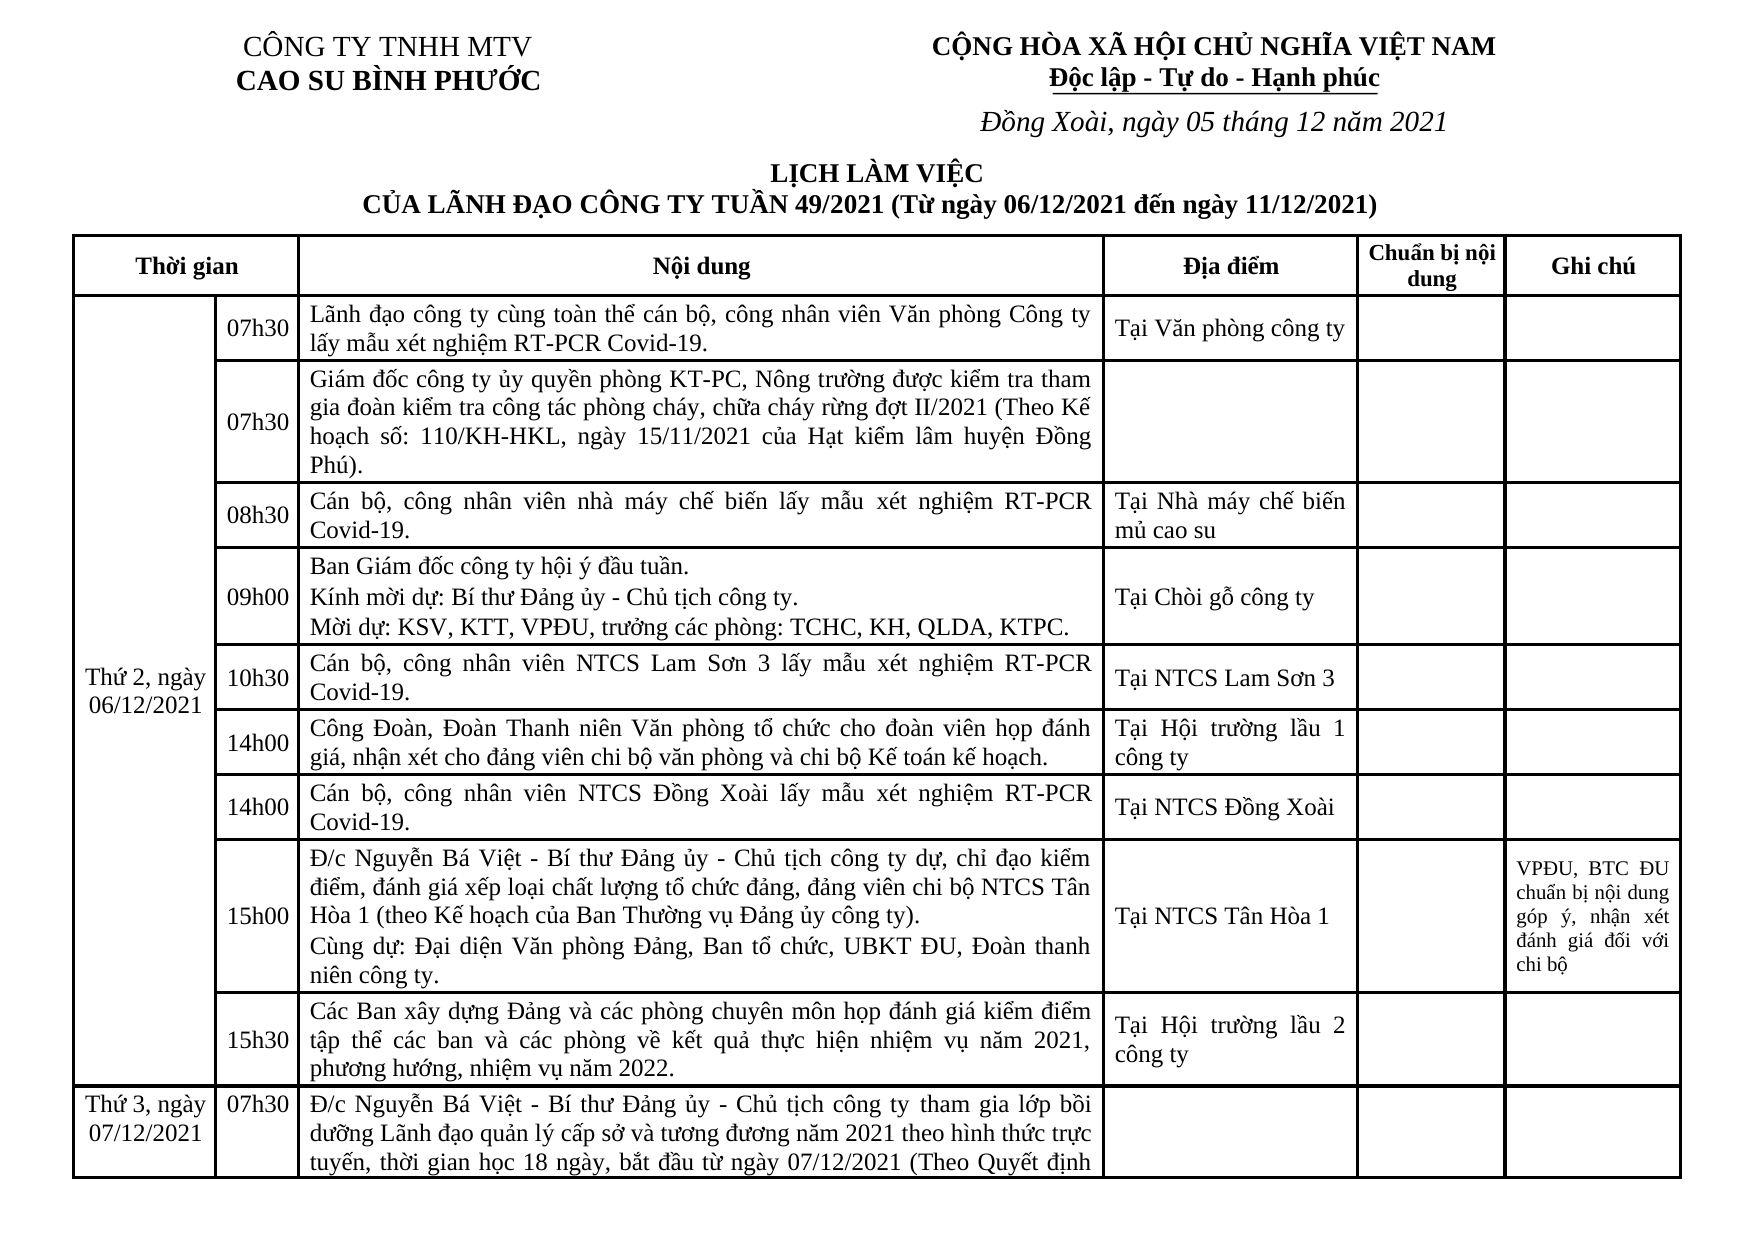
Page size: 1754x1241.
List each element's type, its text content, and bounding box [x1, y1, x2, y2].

table_header Ghi chú [1507, 237, 1679, 294]
table_cell Cán bộ, công nhân viên NTCS Đồng Xoài lấy mẫu xét nghiệm RT-PCR Covid-19. [300, 776, 1102, 838]
table_cell 14h00 [217, 711, 297, 773]
table_header Chuẩn bị nội dung [1359, 237, 1503, 294]
table_cell 15h00 [217, 841, 297, 991]
table_cell [1507, 711, 1679, 773]
table_cell Giám đốc công ty ủy quyền phòng KT-PC, Nông trường được kiểm tra tham gia đoàn kiểm tra công tác phòng cháy, chữa cháy rừng đợt II/2021 (Theo Kế hoạch số: 110/KH-HKL, ngày 15/11/2021 của Hạt kiểm lâm huyện Đồng Phú). [300, 362, 1102, 481]
table_cell [1359, 711, 1503, 773]
table_cell VPĐU, BTC ĐU chuẩn bị nội dung góp ý, nhận xét đánh giá đối với chi bộ [1507, 841, 1679, 991]
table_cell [75, 1088, 214, 1176]
table_cell [1507, 994, 1679, 1084]
table_cell 14h00 [217, 776, 297, 838]
table_cell Tại Hội trường lầu 1 công ty [1105, 711, 1356, 773]
table_cell 10h30 [217, 646, 297, 708]
table_cell [1507, 776, 1679, 838]
table_header CỘNG HÒA XÃ HỘI CHỦ NGHĨA VIỆT NAM Độc lập - Tự do - Hạnh phúc Đồng Xoài, ngày 05 tháng 12 năm 2021 [815, 30, 1613, 138]
table_cell [1359, 549, 1503, 643]
table_cell Cán bộ, công nhân viên NTCS Lam Sơn 3 lấy mẫu xét nghiệm RT-PCR Covid-19. [300, 646, 1102, 708]
table_cell [1359, 646, 1503, 708]
table_cell Cán bộ, công nhân viên nhà máy chế biến lấy mẫu xét nghiệm RT-PCR Covid-19. [300, 484, 1102, 546]
table_cell [1359, 994, 1503, 1084]
table_cell Tại NTCS Lam Sơn 3 [1105, 646, 1356, 708]
table_cell 15h30 [217, 994, 297, 1084]
table_cell 07h30 [217, 297, 297, 358]
table_cell [1359, 841, 1503, 991]
table_cell 09h00 [217, 549, 297, 643]
table_cell [1507, 362, 1679, 481]
table_cell [1507, 549, 1679, 643]
table_cell [1105, 362, 1356, 481]
table_cell 07h30 [217, 362, 297, 481]
table_cell Thứ 2, ngày 06/12/2021 [75, 297, 214, 1084]
table_cell [1359, 362, 1503, 481]
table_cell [300, 1088, 1102, 1176]
table_header Thời gian [75, 237, 297, 294]
table_cell Tại Hội trường lầu 2 công ty [1105, 994, 1356, 1084]
table_cell [1359, 297, 1503, 358]
table_cell Công Đoàn, Đoàn Thanh niên Văn phòng tổ chức cho đoàn viên họp đánh giá, nhận xét cho đảng viên chi bộ văn phòng và chi bộ Kế toán kế hoạch. [300, 711, 1102, 773]
table_header Địa điểm [1105, 237, 1356, 294]
table_cell [1507, 297, 1679, 358]
text CỦA LÃNH ĐẠO CÔNG TY TUẦN 49/2021 (Từ ngày 06/12/2021 đến ngày 11/12/2021) [118, 188, 1621, 219]
table_cell [1359, 776, 1503, 838]
table_cell Tại Chòi gỗ công ty [1105, 549, 1356, 643]
table_cell [1507, 1088, 1679, 1176]
table_header Nội dung [300, 237, 1102, 294]
table_header CÔNG TY TNHH MTV CAO SU BÌNH PHƯỚC [224, 30, 815, 138]
table_cell Tại NTCS Tân Hòa 1 [1105, 841, 1356, 991]
text LỊCH LÀM VIỆC [118, 157, 1636, 188]
table_cell [1105, 1088, 1356, 1176]
table_cell Ban Giám đốc công ty hội ý đầu tuần. Kính mời dự: Bí thư Đảng ủy - Chủ tịch công ty. Mời dự: KSV, KTT, VPĐU, trưởng các phòng: TCHC, KH, QLDA, KTPC. [300, 549, 1102, 643]
table_cell Tại NTCS Đồng Xoài [1105, 776, 1356, 838]
table_cell Đ/c Nguyễn Bá Việt - Bí thư Đảng ủy - Chủ tịch công ty dự, chỉ đạo kiểm điểm, đánh giá xếp loại chất lượng tổ chức đảng, đảng viên chi bộ NTCS Tân Hòa 1 (theo Kế hoạch của Ban Thường vụ Đảng ủy công ty). Cùng dự: Đại diện Văn phòng Đảng, Ban tổ chức, UBKT ĐU, Đoàn thanh niên công ty. [300, 841, 1102, 991]
table_cell [1359, 484, 1503, 546]
table_cell Lãnh đạo công ty cùng toàn thể cán bộ, công nhân viên Văn phòng Công ty lấy mẫu xét nghiệm RT-PCR Covid-19. [300, 297, 1102, 358]
table_cell 08h30 [217, 484, 297, 546]
table_cell [1359, 1088, 1503, 1176]
table_cell Tại Nhà máy chế biến mủ cao su [1105, 484, 1356, 546]
table_cell 07h30 [217, 1088, 297, 1176]
table_cell [1507, 484, 1679, 546]
table_cell Tại Văn phòng công ty [1105, 297, 1356, 358]
table_cell Các Ban xây dựng Đảng và các phòng chuyên môn họp đánh giá kiểm điểm tập thể các ban và các phòng về kết quả thực hiện nhiệm vụ năm 2021, phương hướng, nhiệm vụ năm 2022. [300, 994, 1102, 1084]
table_cell [1507, 646, 1679, 708]
